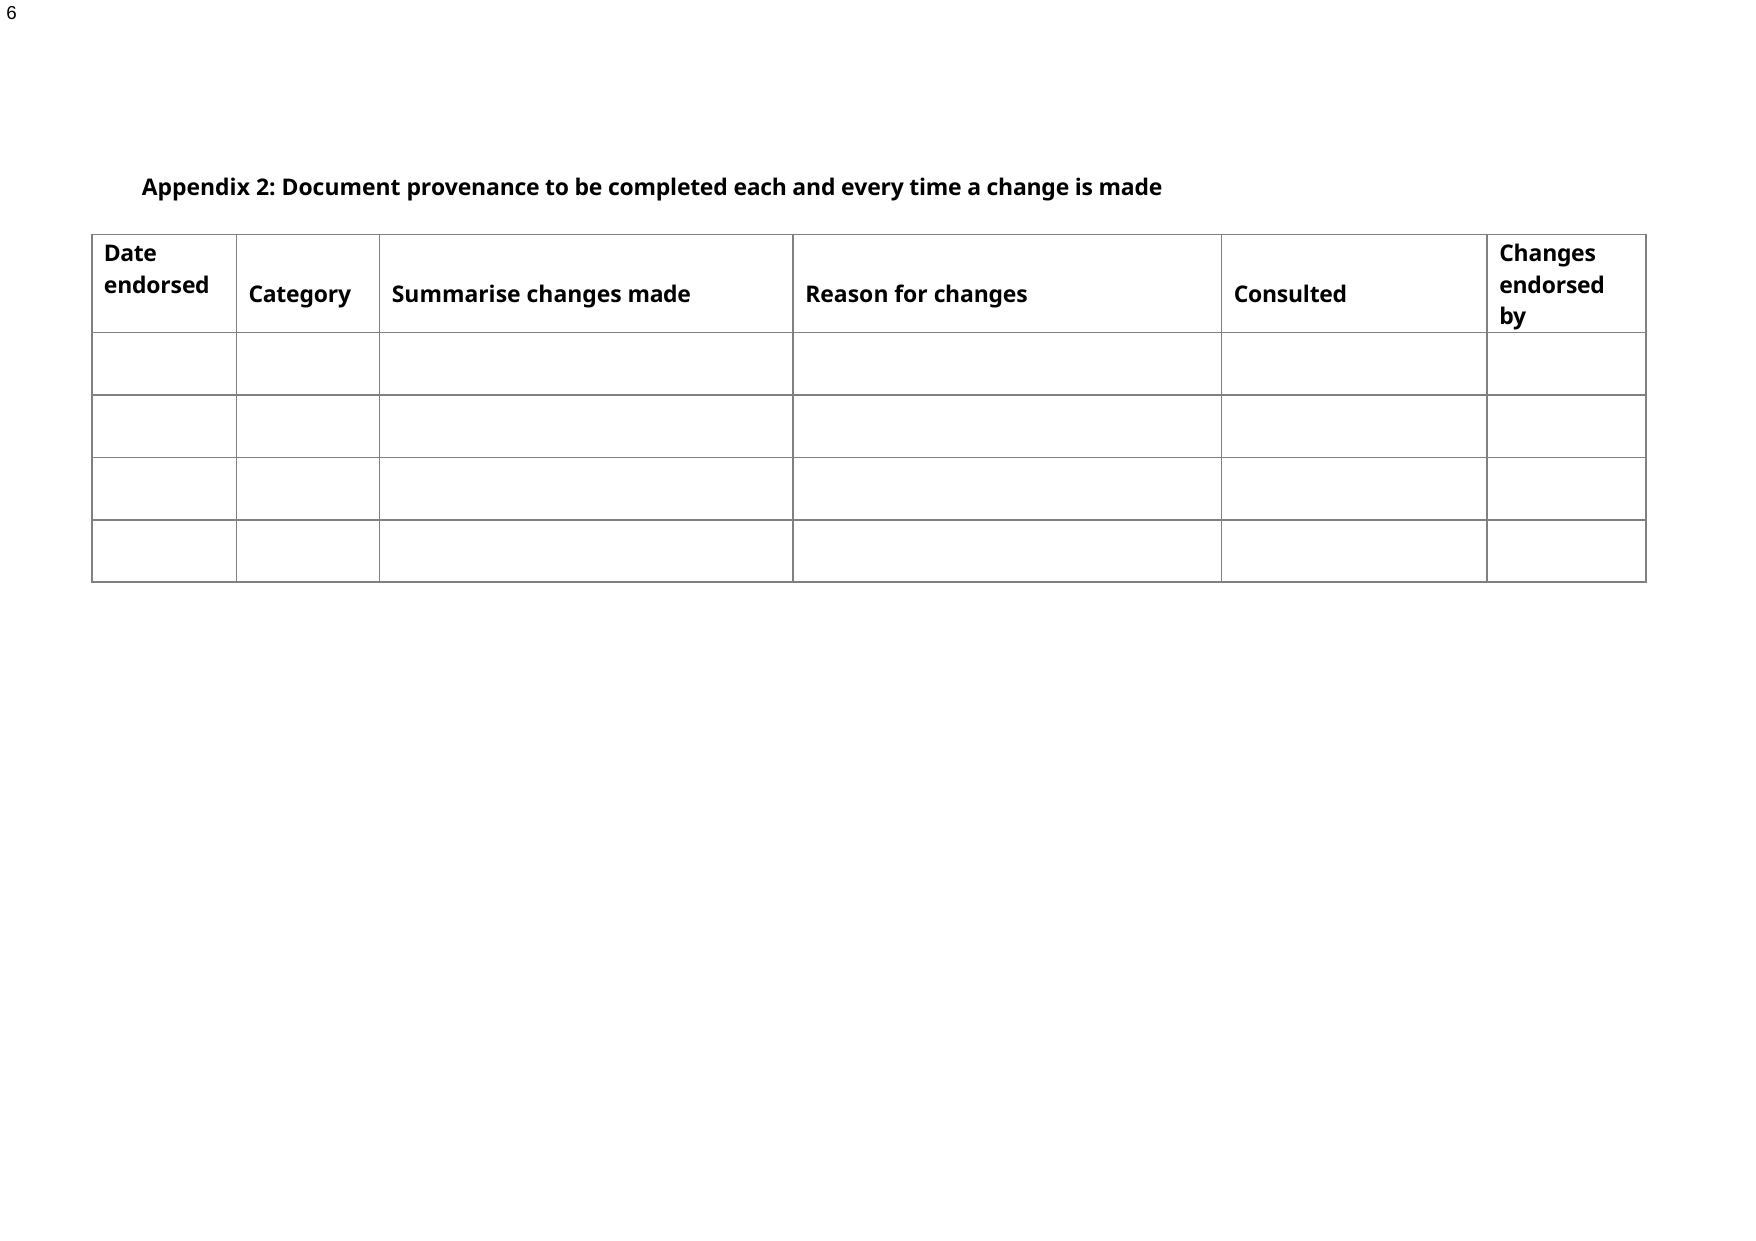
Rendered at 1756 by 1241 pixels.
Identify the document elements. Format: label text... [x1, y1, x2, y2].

text Appendix 2: Document provenance to be completed each and every time a change is made [142, 171, 1661, 202]
table_header Reason for changes [794, 235, 1221, 332]
table_cell [794, 333, 1221, 394]
table_cell [380, 521, 792, 581]
table_cell [1488, 396, 1645, 457]
table_cell [1488, 458, 1645, 519]
table_header Date endorsed [93, 235, 236, 332]
table_cell [237, 458, 379, 519]
table_cell [1488, 521, 1645, 581]
table_header Consulted [1222, 235, 1486, 332]
table_header Summarise changes made [380, 235, 792, 332]
table_cell [237, 521, 379, 581]
table_cell [93, 333, 236, 394]
table_cell [380, 396, 792, 457]
table_cell [1222, 521, 1486, 581]
table_cell [1488, 333, 1645, 394]
table_cell [237, 396, 379, 457]
table_cell [1222, 458, 1486, 519]
table_cell [794, 458, 1221, 519]
table_cell [380, 333, 792, 394]
table_cell [237, 333, 379, 394]
table_cell [93, 521, 236, 581]
table_header Category [237, 235, 379, 332]
table_cell [1222, 396, 1486, 457]
table_header Changes endorsed by [1488, 235, 1645, 332]
table_cell [1222, 333, 1486, 394]
table_cell [93, 458, 236, 519]
table_cell [93, 396, 236, 457]
table_cell [380, 458, 792, 519]
table_cell [794, 521, 1221, 581]
table_cell [794, 396, 1221, 457]
